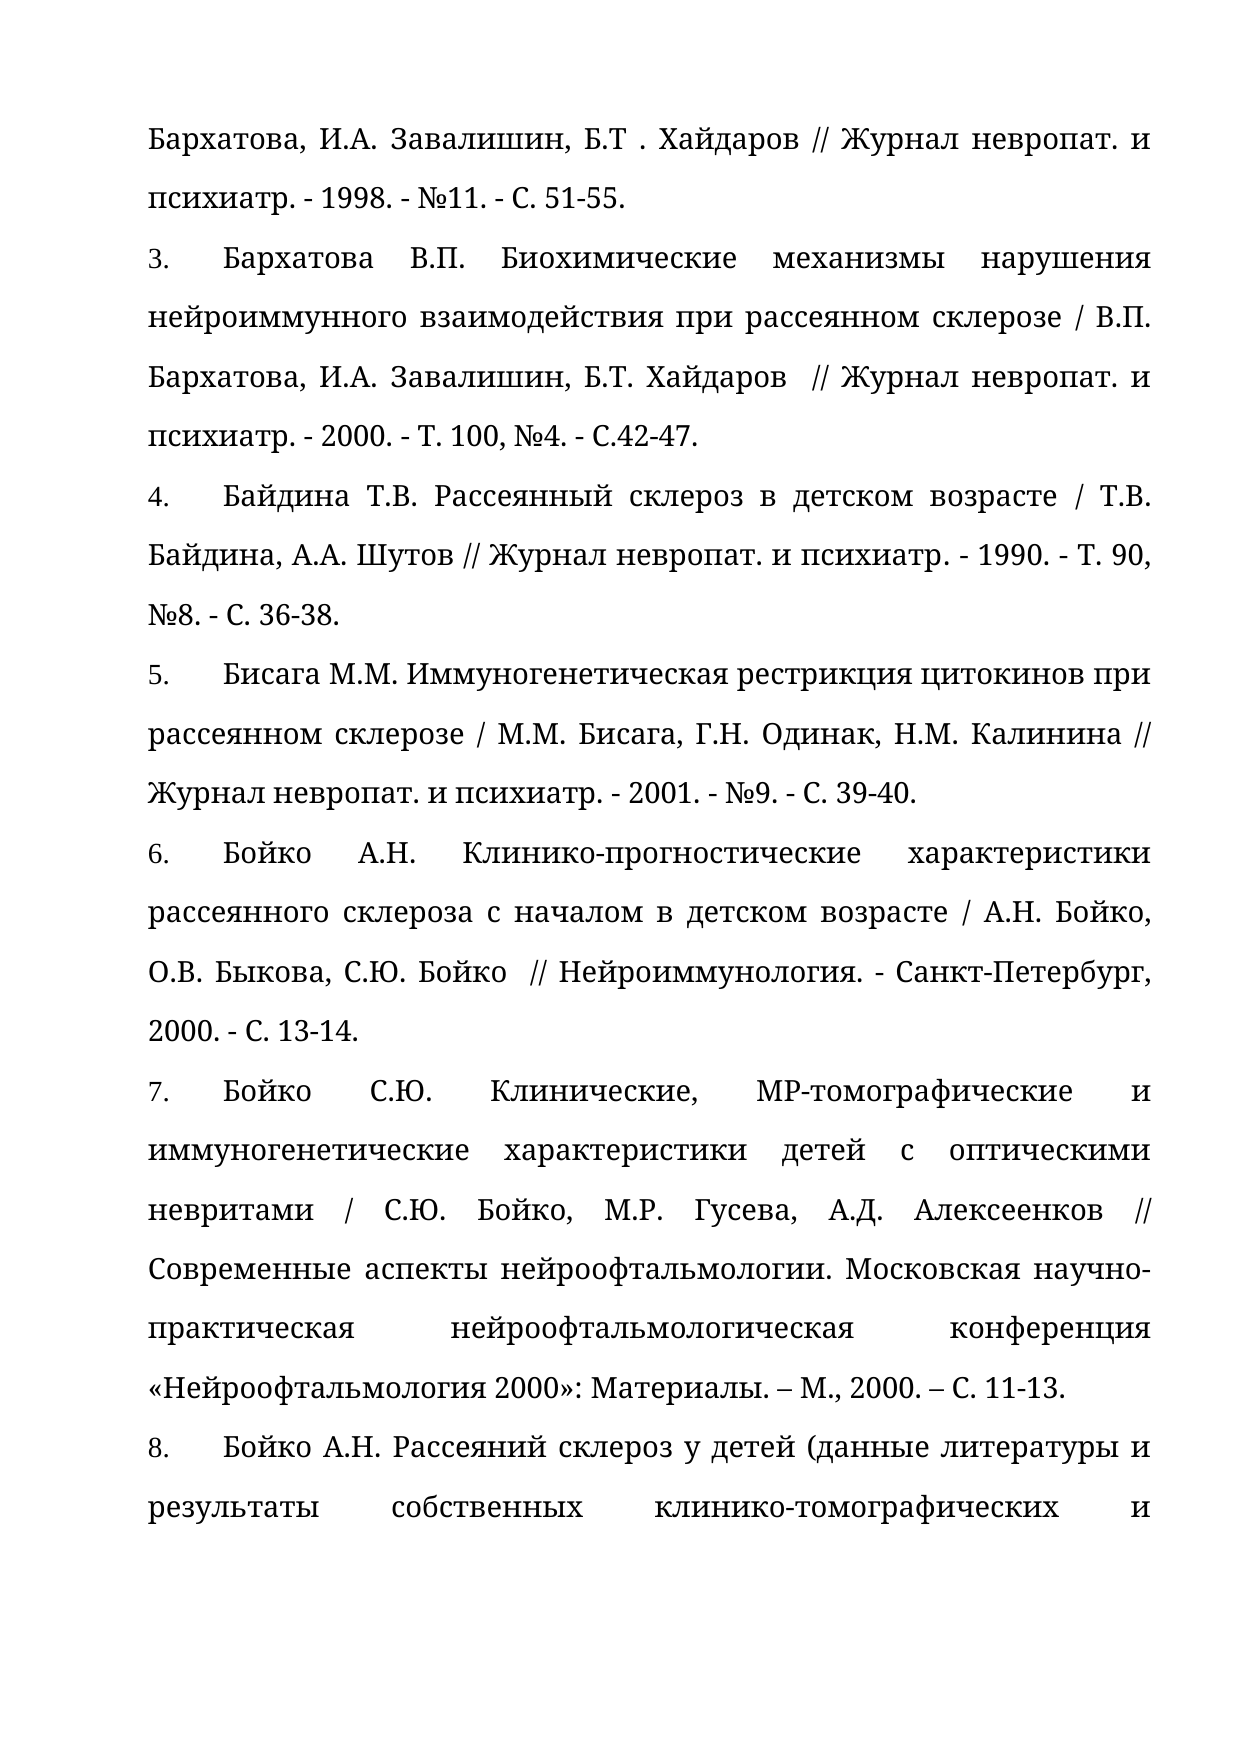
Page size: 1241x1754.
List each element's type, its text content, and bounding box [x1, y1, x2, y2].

list Бойко А.Н. Клинико-прогностические характеристики рассеянного склероза с началом в детском возрасте / А.Н. Бойко, О.В. Быкова, С.Ю. Бойко // Нейроиммунология. - Санкт-Петербург, 2000. - С. 13-14. [148, 832, 1152, 1050]
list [148, 118, 1152, 217]
list Бойко С.Ю. Клинические, МР-томографические и иммуногенетические характеристики детей с оптическими невритами / С.Ю. Бойко, М.Р. Гусева, А.Д. Алексеенков // Современные аспекты нейроофтальмологии. Московская научно-практическая нейроофтальмологическая конференция «Нейроофтальмология 2000»: Материалы. – М., 2000. – С. 11-13. [148, 1070, 1152, 1407]
list Бисага М.М. Иммуногенетическая рестрикция цитокинов при рассеянном склерозе / М.М. Бисага, Г.Н. Одинак, Н.М. Калинина // Журнал невропат. и психиатр. - 2001. - №9. - С. 39-40. [148, 653, 1152, 812]
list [148, 1427, 1152, 1526]
list Байдина Т.В. Рассеянный склероз в детском возрасте / Т.В. Байдина, А.А. Шутов // Журнал невропат. и психиатр. - 1990. - Т. 90, №8. - С. 36-38. [148, 475, 1152, 634]
list Бархатова В.П. Биохимические механизмы нарушения нейроиммунного взаимодействия при рассеянном склерозе / В.П. Бархатова, И.А. Завалишин, Б.Т. Хайдаров // Журнал невропат. и психиатр. - 2000. - Т. 100, №4. - С.42-47. [148, 237, 1152, 455]
